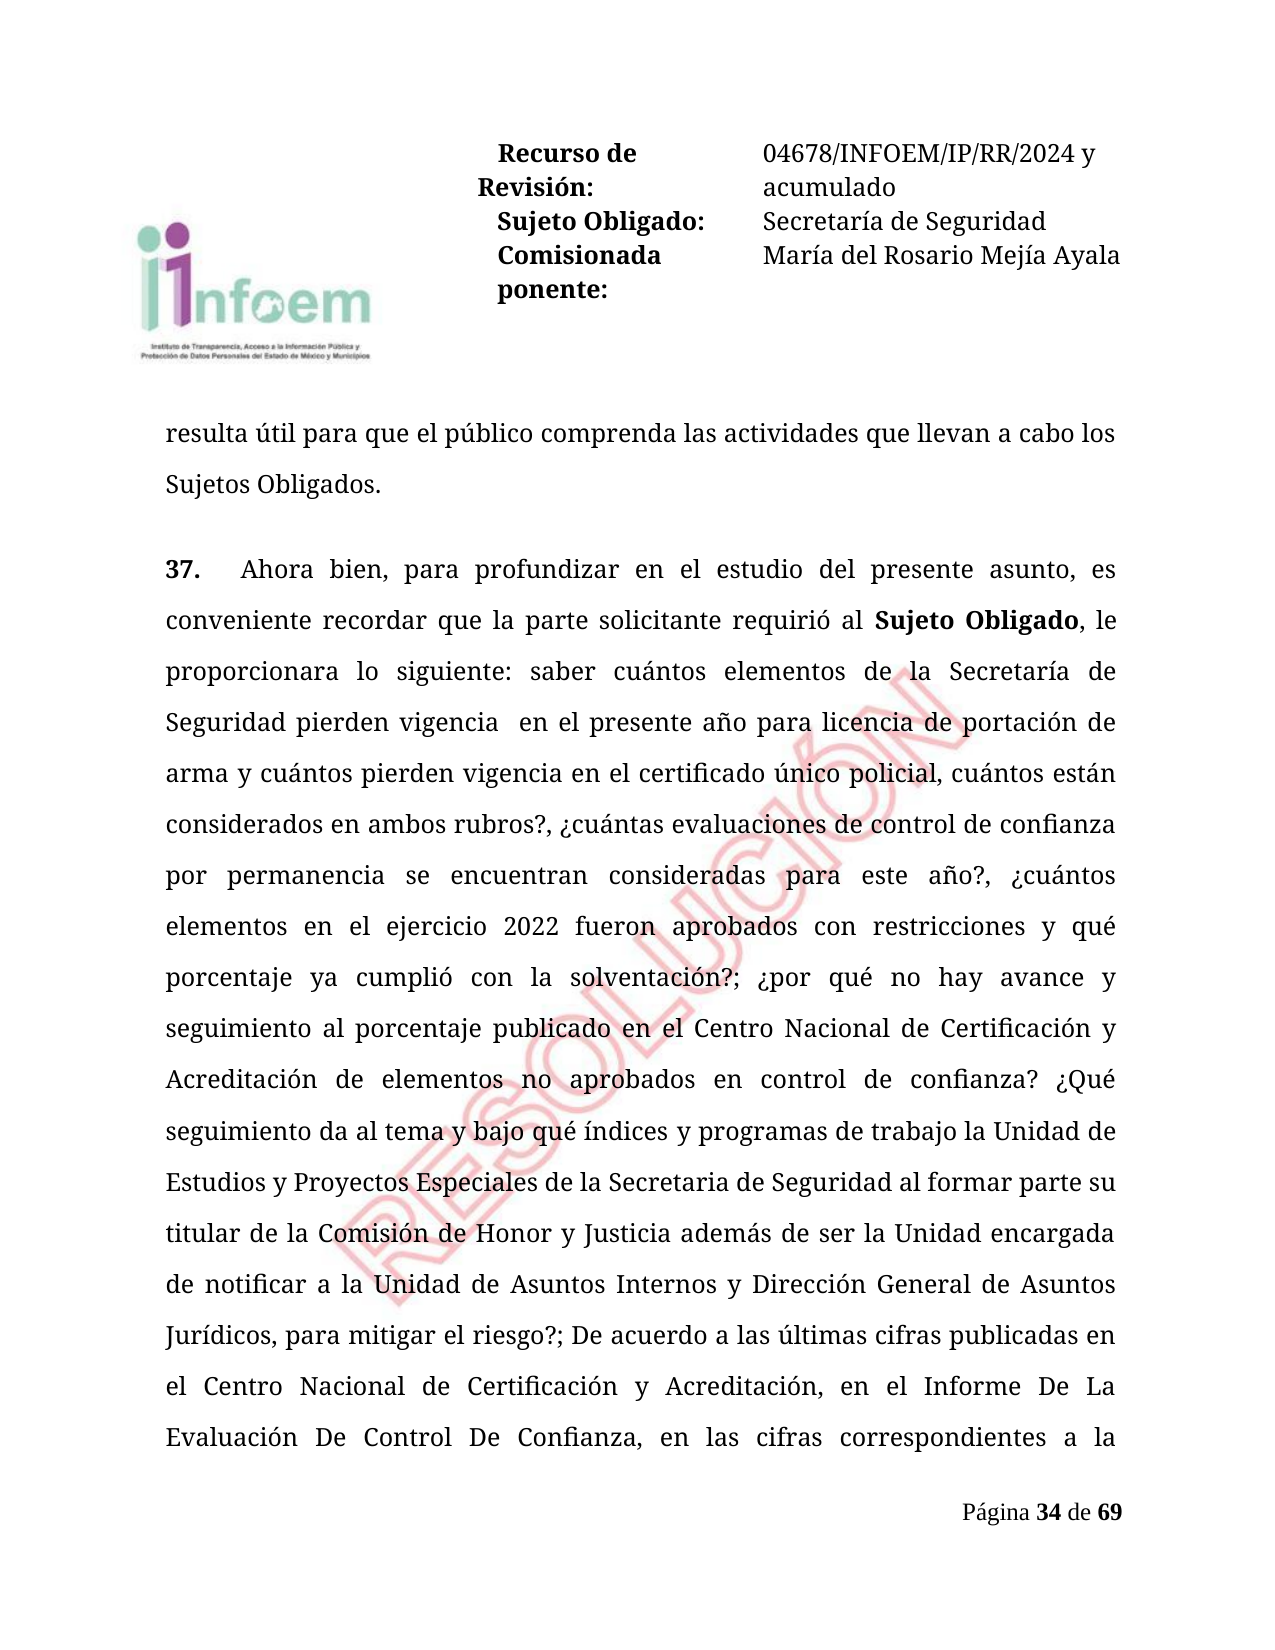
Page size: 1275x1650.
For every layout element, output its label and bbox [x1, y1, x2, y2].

list [165, 552, 1117, 1453]
list [165, 416, 1117, 501]
picture [22, 164, 1251, 1650]
